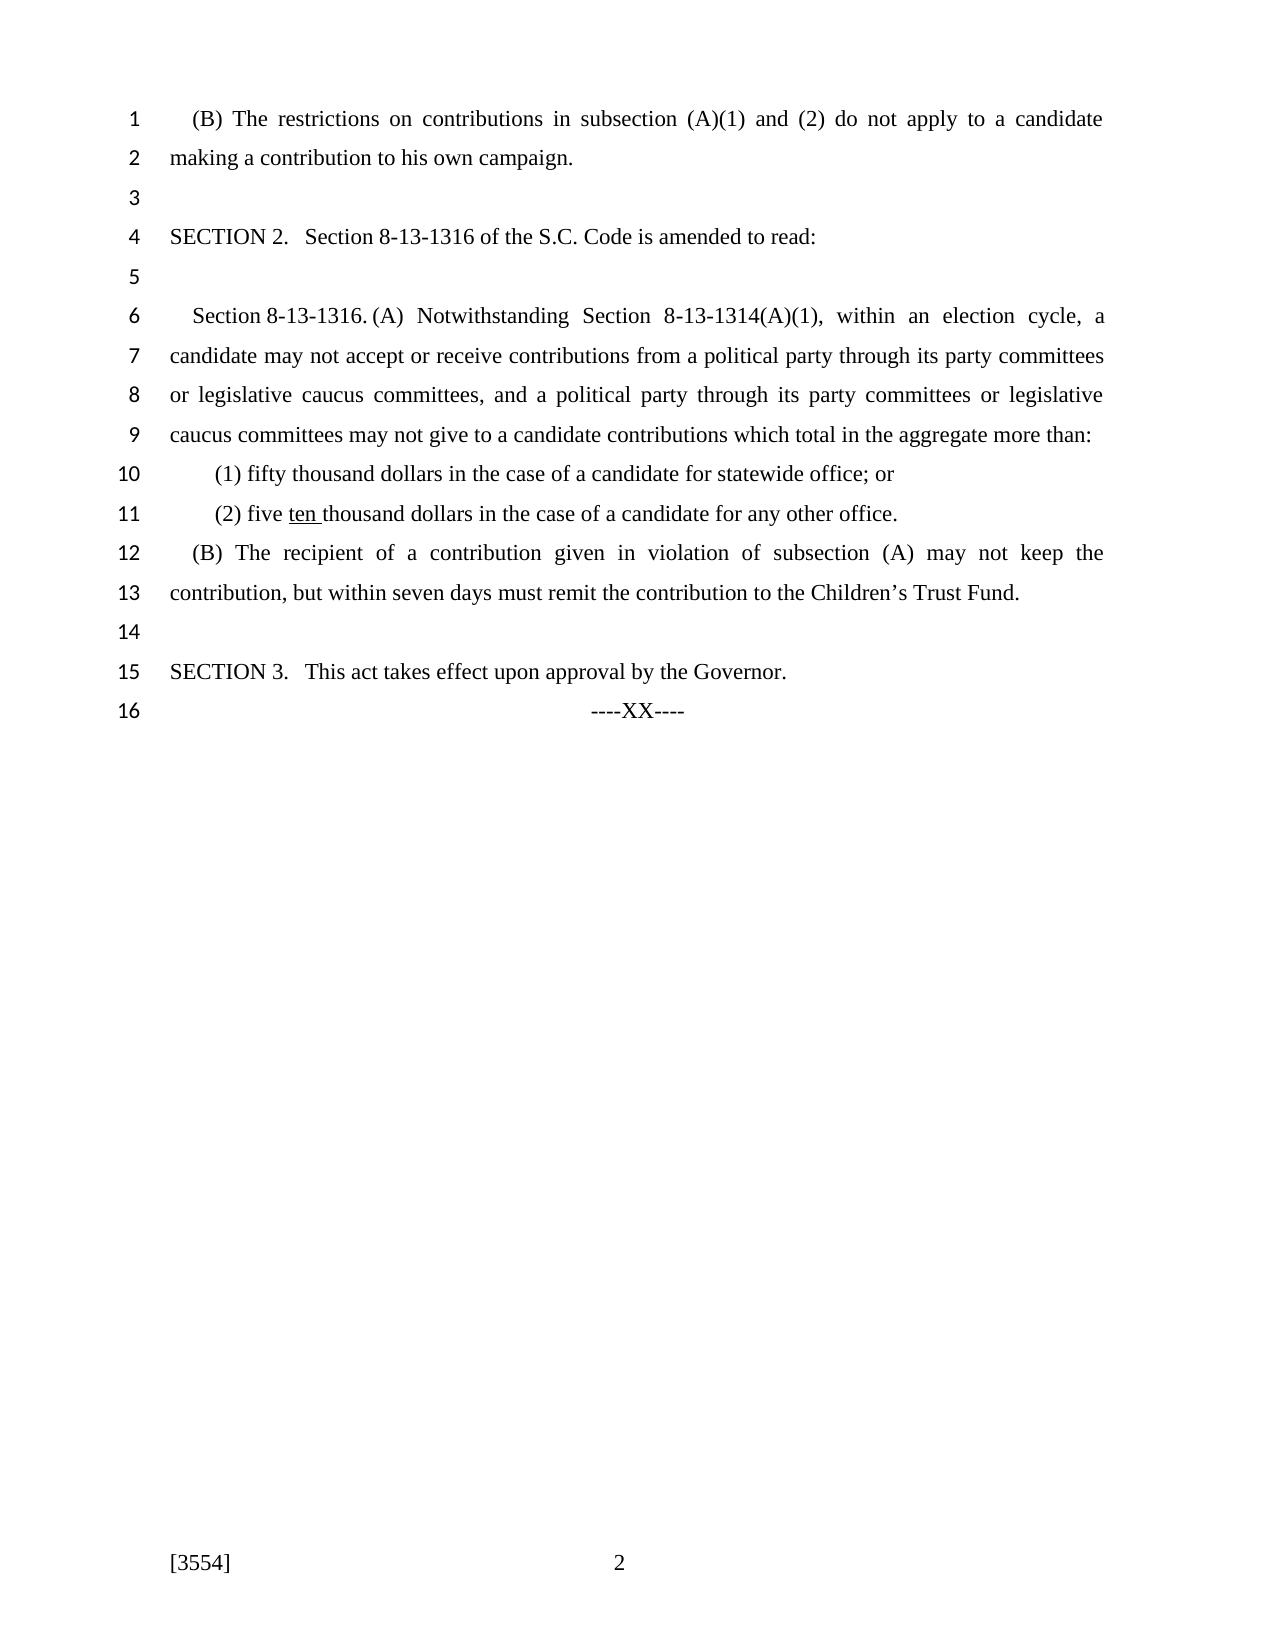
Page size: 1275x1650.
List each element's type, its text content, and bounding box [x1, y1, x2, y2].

text (1) fifty thousand dollars in the case of a candidate for statewide office; or [169, 460, 1106, 487]
text Section 8‑13‑1316. (A) Notwithstanding Section 8‑13‑1314(A)(1), within an election cycle, a candidate may not accept or receive contributions from a political party through its party committees or legislative caucus committees, and a political party through its party committees or legislative caucus committees may not give to a candidate contributions which total in the aggregate more than: [169, 302, 1106, 447]
text SECTION 2. Section 8‑13‑1316 of the S.C. Code is amended to read: [169, 223, 1106, 250]
text (2) five ten thousand dollars in the case of a candidate for any other office. [169, 500, 1106, 526]
text ----XX---- [169, 697, 1106, 723]
text (B) The recipient of a contribution given in violation of subsection (A) may not keep the contribution, but within seven days must remit the contribution to the Children’s Trust Fund. [169, 539, 1106, 605]
text SECTION 3. This act takes effect upon approval by the Governor. [169, 658, 1106, 684]
text (B) The restrictions on contributions in subsection (A)(1) and (2) do not apply to a candidate making a contribution to his own campaign. [169, 105, 1106, 171]
